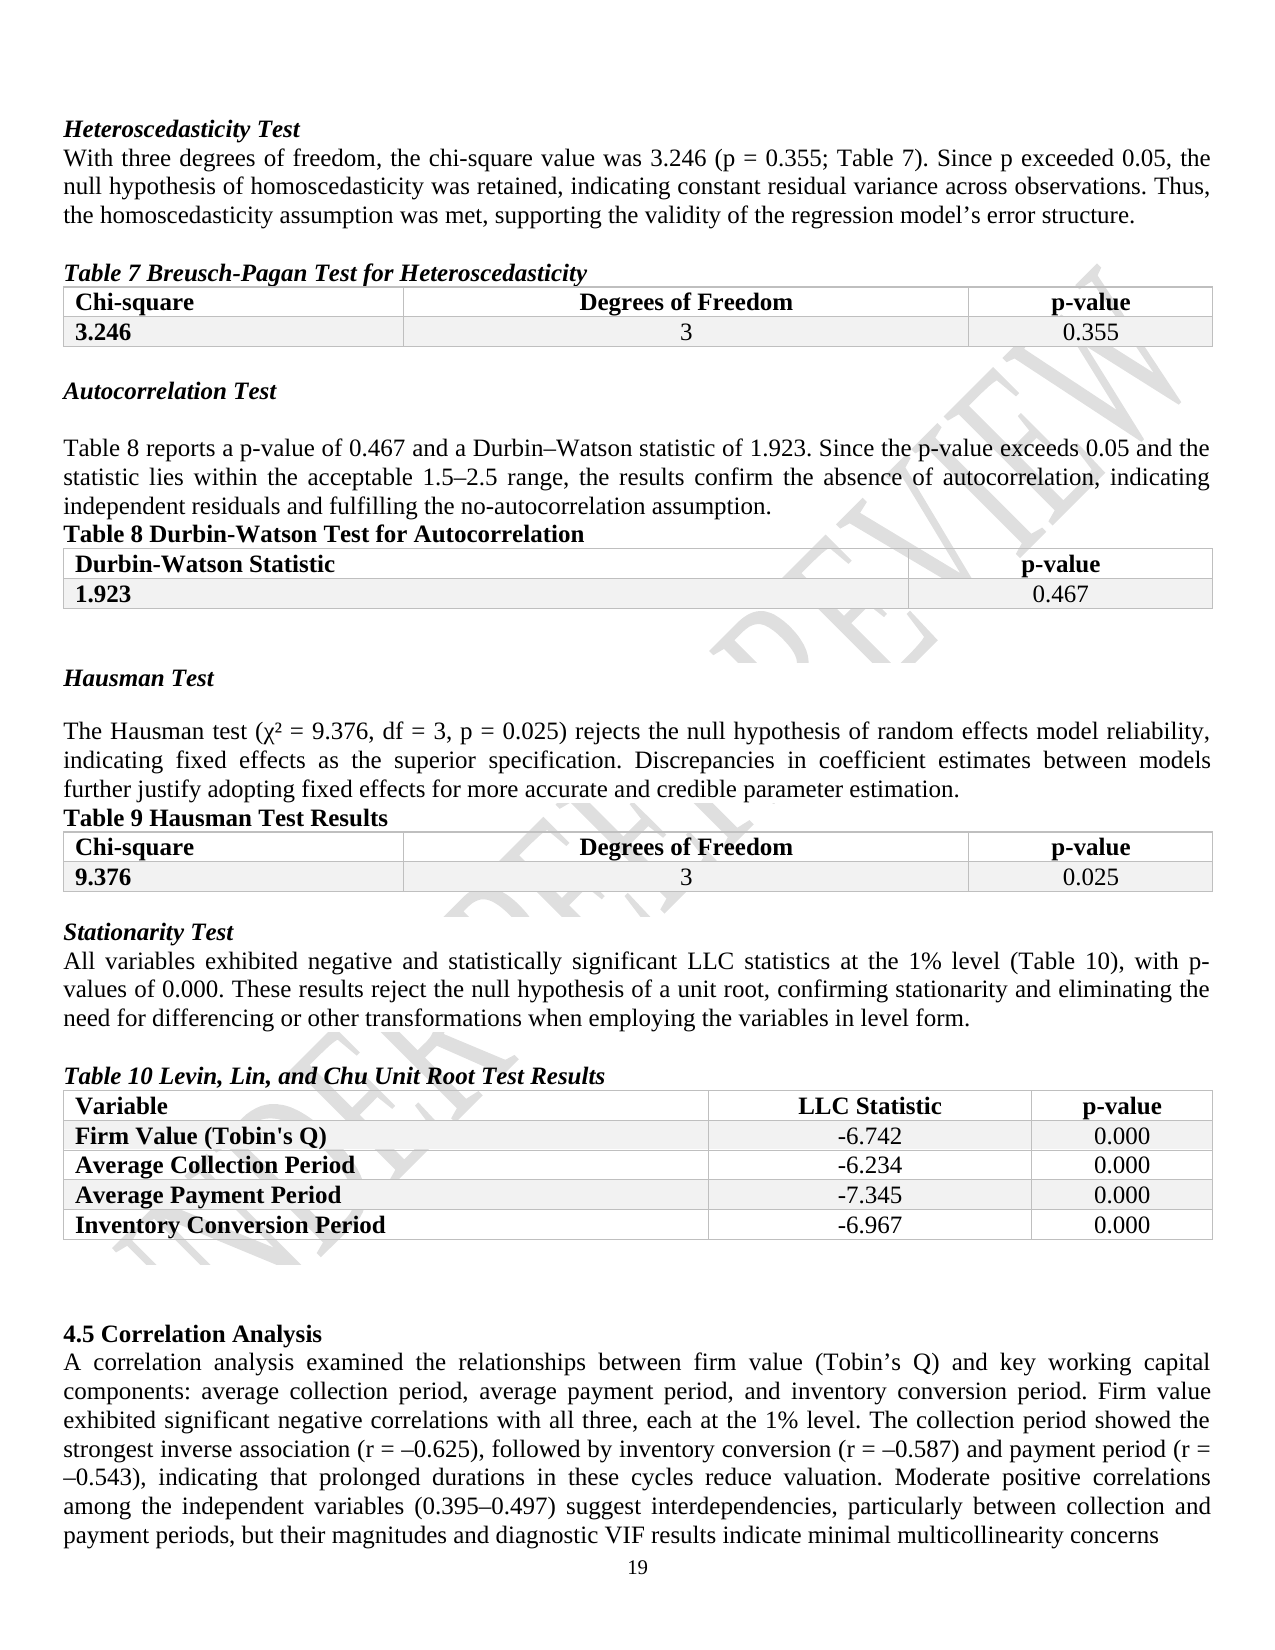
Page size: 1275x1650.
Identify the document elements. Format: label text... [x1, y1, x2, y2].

table_cell 0.000 [1032, 1121, 1212, 1149]
text Heteroscedasticity Test [63, 114, 1212, 143]
table_cell 3 [404, 317, 968, 346]
table_header p-value [909, 549, 1212, 578]
table_cell -6.967 [709, 1210, 1031, 1239]
table_cell 0.025 [969, 862, 1212, 891]
table_cell 3.246 [64, 317, 403, 346]
table_cell 0.000 [1032, 1210, 1212, 1239]
text A correlation analysis examined the relationships between firm value (Tobin’s Q) and key working capital components: average collection period, average payment period, and inventory conversion period. Firm value exhibited significant negative correlations with all three, each at the 1% level. The collection period showed the strongest inverse association (r = –0.625), followed by inventory conversion (r = –0.587) and payment period (r = –0.543), indicating that prolonged durations in these cycles reduce valuation. Moderate positive correlations among the independent variables (0.395–0.497) suggest interdependencies, particularly between collection and payment periods, but their magnitudes and diagnostic VIF results indicate minimal multicollinearity concerns [63, 1347, 1212, 1549]
table_cell 9.376 [64, 862, 403, 891]
table_header Durbin-Watson Statistic [64, 549, 908, 578]
text Table 8 Durbin-Watson Test for Autocorrelation [63, 519, 1212, 548]
text Stationarity Test [63, 917, 1212, 946]
text Hausman Test [63, 663, 1212, 691]
table_cell -6.234 [709, 1151, 1031, 1179]
table_header p-value [969, 288, 1212, 316]
text 4.5 Correlation Analysis [63, 1319, 1212, 1347]
table_cell 0.000 [1032, 1151, 1212, 1179]
text Autocorrelation Test [63, 376, 1212, 404]
table_header Degrees of Freedom [404, 288, 968, 316]
table_cell 0.000 [1032, 1180, 1212, 1209]
table_cell Average Collection Period [64, 1151, 708, 1179]
table_cell 3 [404, 862, 968, 891]
table_header p-value [969, 833, 1212, 861]
text All variables exhibited negative and statistically significant LLC statistics at the 1% level (Table 10), with p-values of 0.000. These results reject the null hypothesis of a unit root, confirming stationarity and eliminating the need for differencing or other transformations when employing the variables in level form. [63, 946, 1212, 1032]
text Table 8 reports a p-value of 0.467 and a Durbin–Watson statistic of 1.923. Since the p-value exceeds 0.05 and the statistic lies within the acceptable 1.5–2.5 range, the results confirm the absence of autocorrelation, indicating independent residuals and fulfilling the no-autocorrelation assumption. [63, 433, 1212, 519]
table_header Chi-square [64, 288, 403, 316]
table_header LLC Statistic [709, 1091, 1031, 1120]
text Table 7 Breusch-Pagan Test for Heteroscedasticity [63, 258, 1212, 286]
table_header p-value [1032, 1091, 1212, 1120]
table_cell Firm Value (Tobin's Q) [64, 1121, 708, 1149]
text Table 10 Levin, Lin, and Chu Unit Root Test Results [63, 1061, 1212, 1090]
text The Hausman test (χ² = 9.376, df = 3, p = 0.025) rejects the null hypothesis of random effects model reliability, indicating fixed effects as the superior specification. Discrepancies in coefficient estimates between models further justify adopting fixed effects for more accurate and credible parameter estimation. [63, 716, 1212, 803]
table_cell 1.923 [64, 579, 908, 608]
table_cell Inventory Conversion Period [64, 1210, 708, 1239]
table_cell 0.467 [909, 579, 1212, 608]
text Table 9 Hausman Test Results [63, 803, 1212, 831]
text With three degrees of freedom, the chi-square value was 3.246 (p = 0.355; Table 7). Since p exceeded 0.05, the null hypothesis of homoscedasticity was retained, indicating constant residual variance across observations. Thus, the homoscedasticity assumption was met, supporting the validity of the regression model’s error structure. [63, 143, 1212, 229]
table_header Variable [64, 1091, 708, 1120]
table_cell 0.355 [969, 317, 1212, 346]
table_header Degrees of Freedom [404, 833, 968, 861]
table_header Chi-square [64, 833, 403, 861]
table_cell -6.742 [709, 1121, 1031, 1149]
table_cell Average Payment Period [64, 1180, 708, 1209]
table_cell -7.345 [709, 1180, 1031, 1209]
